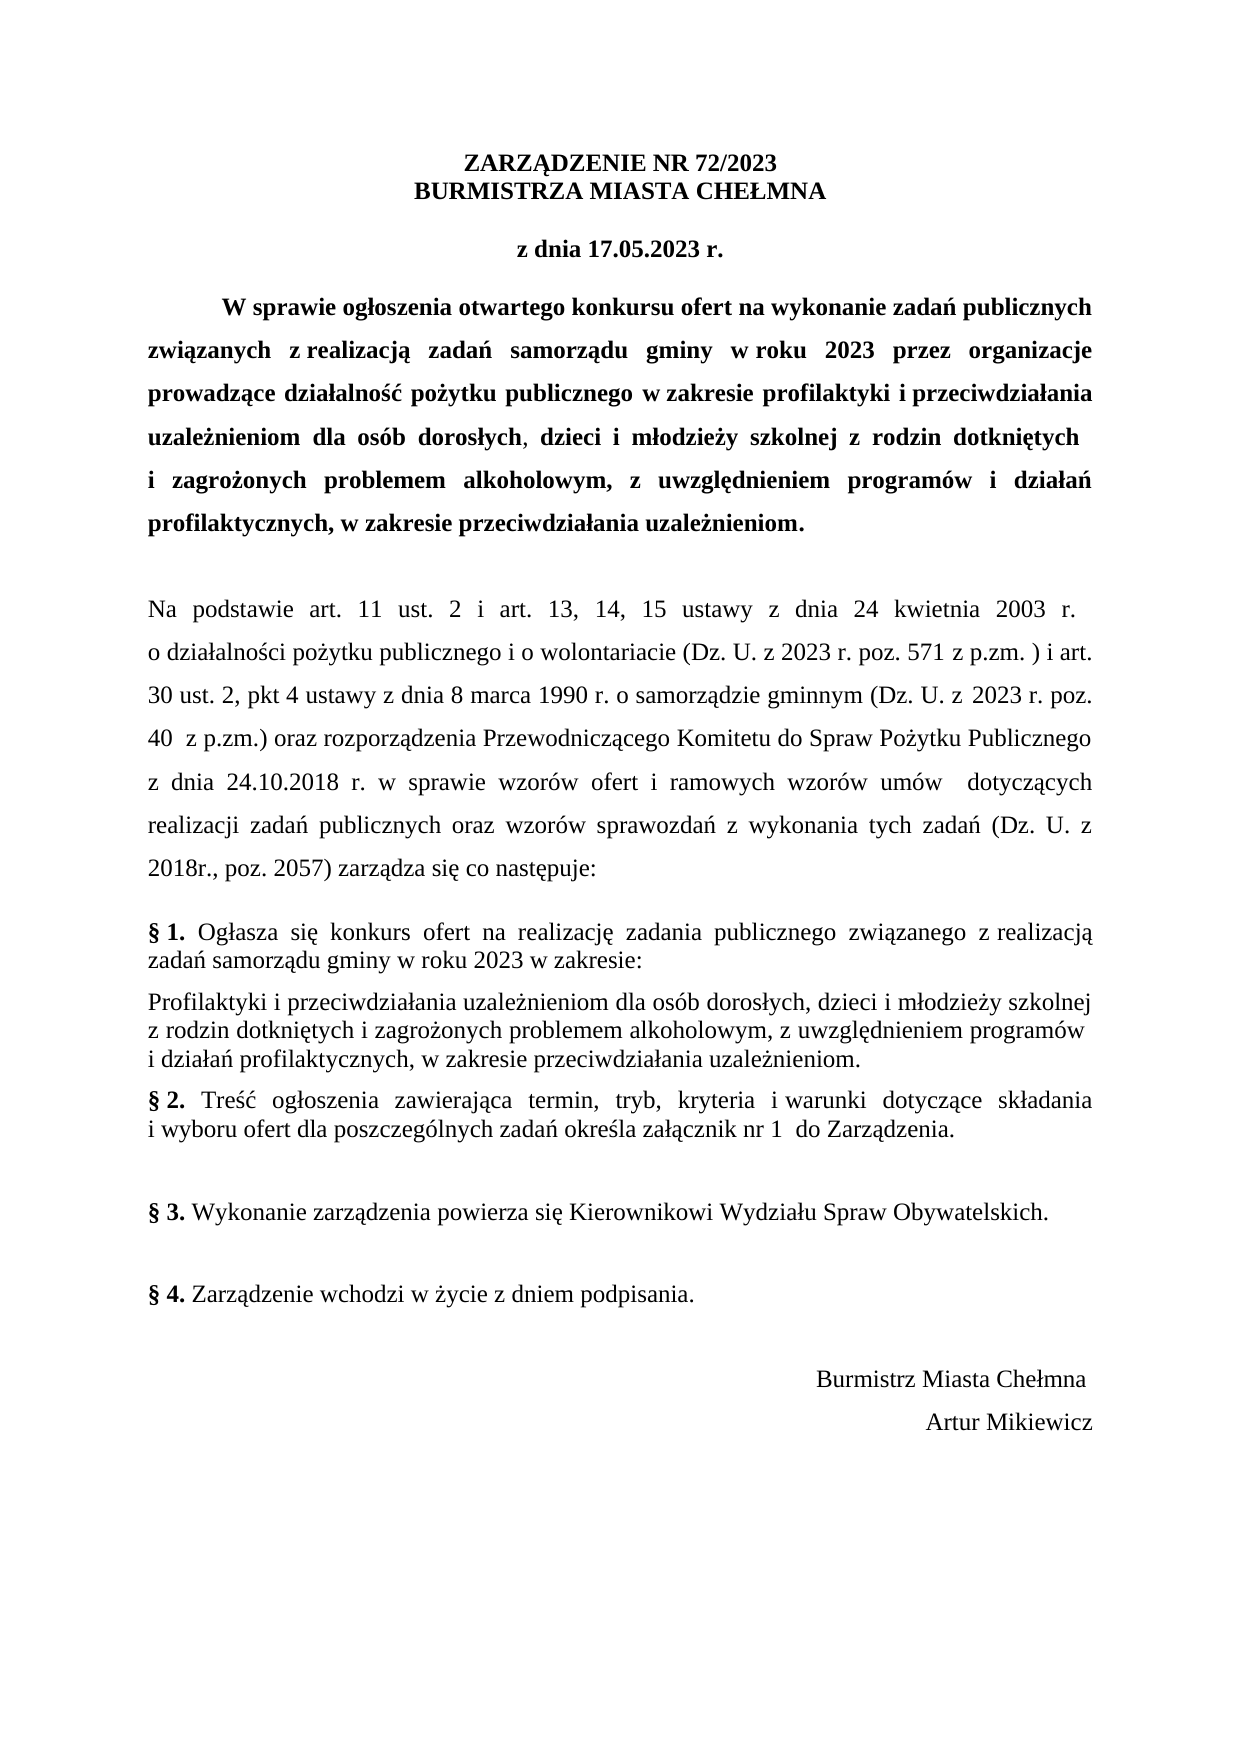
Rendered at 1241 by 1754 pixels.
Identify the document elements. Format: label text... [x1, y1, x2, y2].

text § 2. Treść ogłoszenia zawierająca termin, tryb, kryteria i warunki dotyczące składania i wyboru ofert dla poszczególnych zadań określa załącznik nr 1 do Zarządzenia. [148, 1086, 1093, 1143]
text Burmistrz Miasta Chełmna Artur Mikiewicz [148, 1364, 1093, 1436]
text § 4. Zarządzenie wchodzi w życie z dniem podpisania. [148, 1279, 1093, 1308]
text Zarządzenie Nr 72/2023 Burmistrza Miasta Chełmna [148, 148, 1093, 205]
text Profilaktyki i przeciwdziałania uzależnieniom dla osób dorosłych, dzieci i młodzieży szkolnej z rodzin dotkniętych i zagrożonych problemem alkoholowym, z uwzględnieniem programów i działań profilaktycznych, w zakresie przeciwdziałania uzależnieniom. [148, 987, 1093, 1073]
text z dnia 17.05.2023 r. [148, 234, 1093, 263]
text § 1. Ogłasza się konkurs ofert na realizację zadania publicznego związanego z realizacją zadań samorządu gminy w roku 2023 w zakresie: [148, 917, 1093, 974]
text Na podstawie art. 11 ust. 2 i art. 13, 14, 15 ustawy z dnia 24 kwietnia 2003 r. o działalności pożytku publicznego i o wolontariacie (Dz. U. z 2023 r. poz. 571 z p.zm. ) i art. 30 ust. 2, pkt 4 ustawy z dnia 8 marca 1990 r. o samorządzie gminnym (Dz. U. z 2023 r. poz. 40 z p.zm.) oraz rozporządzenia Przewodniczącego Komitetu do Spraw Pożytku Publicznego z dnia 24.10.2018 r. w sprawie wzorów ofert i ramowych wzorów umów dotyczących realizacji zadań publicznych oraz wzorów sprawozdań z wykonania tych zadań (Dz. U. z 2018r., poz. 2057) zarządza się co następuje: [148, 551, 1093, 882]
text § 3. Wykonanie zarządzenia powierza się Kierownikowi Wydziału Spraw Obywatelskich. [148, 1197, 1093, 1226]
text W sprawie ogłoszenia otwartego konkursu ofert na wykonanie zadań publicznych związanych z realizacją zadań samorządu gminy w roku 2023 przez organizacje prowadzące działalność pożytku publicznego w zakresie profilaktyki i przeciwdziałania uzależnieniom dla osób dorosłych, dzieci i młodzieży szkolnej z rodzin dotkniętych i zagrożonych problemem alkoholowym, z uwzględnieniem programów i działań profilaktycznych, w zakresie przeciwdziałania uzależnieniom. [148, 292, 1093, 537]
